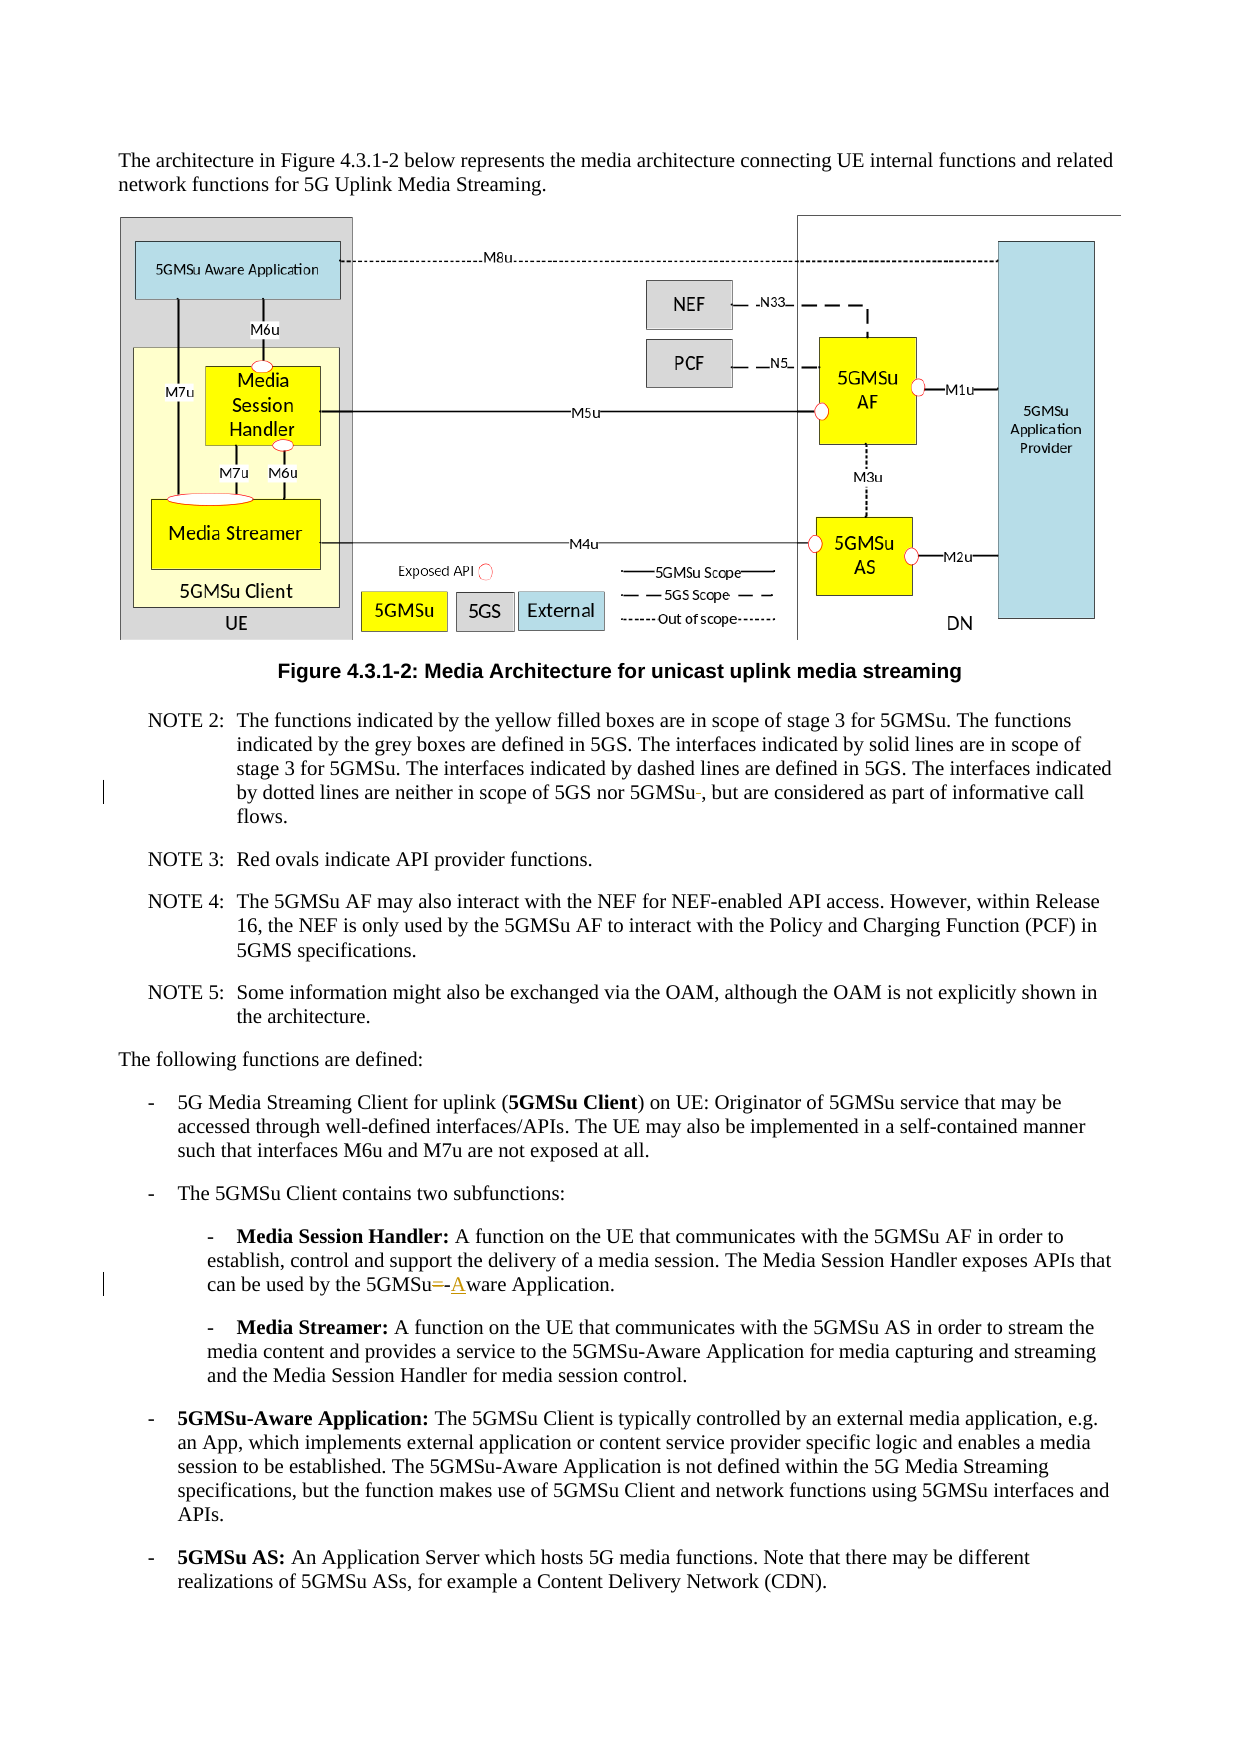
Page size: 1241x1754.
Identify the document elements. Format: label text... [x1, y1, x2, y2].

text NOTE 3: Red ovals indicate API provider functions. [148, 847, 1122, 871]
text - 5GMSu AS: An Application Server which hosts 5G media functions. Note that there may be different realizations of 5GMSu ASs, for example a Content Delivery Network (CDN). [148, 1545, 1122, 1593]
text - Media Streamer: A function on the UE that communicates with the 5GMSu AS in order to stream the media content and provides a service to the 5GMSu-Aware Application for media capturing and streaming and the Media Session Handler for media session control. [207, 1315, 1122, 1387]
text The following functions are defined: [118, 1047, 1122, 1071]
text - The 5GMSu Client contains two subfunctions: [148, 1181, 1122, 1205]
text Figure 4.3.1-2: Media Architecture for unicast uplink media streaming [118, 658, 1122, 682]
text - Media Session Handler: A function on the UE that communicates with the 5GMSu AF in order to establish, control and support the delivery of a media session. The Media Session Handler exposes APIs that can be used by the 5GMSu-ware Application. [207, 1224, 1122, 1296]
text NOTE 5: Some information might also be exchanged via the OAM, although the OAM is not explicitly shown in the architecture. [148, 980, 1122, 1028]
text - 5GMSu-Aware Application: The 5GMSu Client is typically controlled by an external media application, e.g. an App, which implements external application or content service provider specific logic and enables a media session to be established. The 5GMSu-Aware Application is not defined within the 5G Media Streaming specifications, but the function makes use of 5GMSu Client and network functions using 5GMSu interfaces and APIs. [148, 1406, 1122, 1526]
text NOTE 2: The functions indicated by the yellow filled boxes are in scope of stage 3 for 5GMSu. The functions indicated by the grey boxes are defined in 5GS. The interfaces indicated by solid lines are in scope of stage 3 for 5GMSu. The interfaces indicated by dashed lines are defined in 5GS. The interfaces indicated by dotted lines are neither in scope of 5GS nor 5GMSu, but are considered as part of informative call flows. [148, 707, 1122, 828]
text - 5G Media Streaming Client for uplink (5GMSu Client) on UE: Originator of 5GMSu service that may be accessed through well-defined interfaces/APIs. The UE may also be implemented in a self-contained manner such that interfaces M6u and M7u are not exposed at all. [148, 1090, 1122, 1162]
text The architecture in Figure 4.3.1-2 below represents the media architecture connecting UE internal functions and related network functions for 5G Uplink Media Streaming. [118, 148, 1122, 196]
text NOTE 4: The 5GMSu AF may also interact with the NEF for NEF-enabled API access. However, within Release 16, the NEF is only used by the 5GMSu AF to interact with the Policy and Charging Function (PCF) in 5GMS specifications. [148, 889, 1122, 962]
